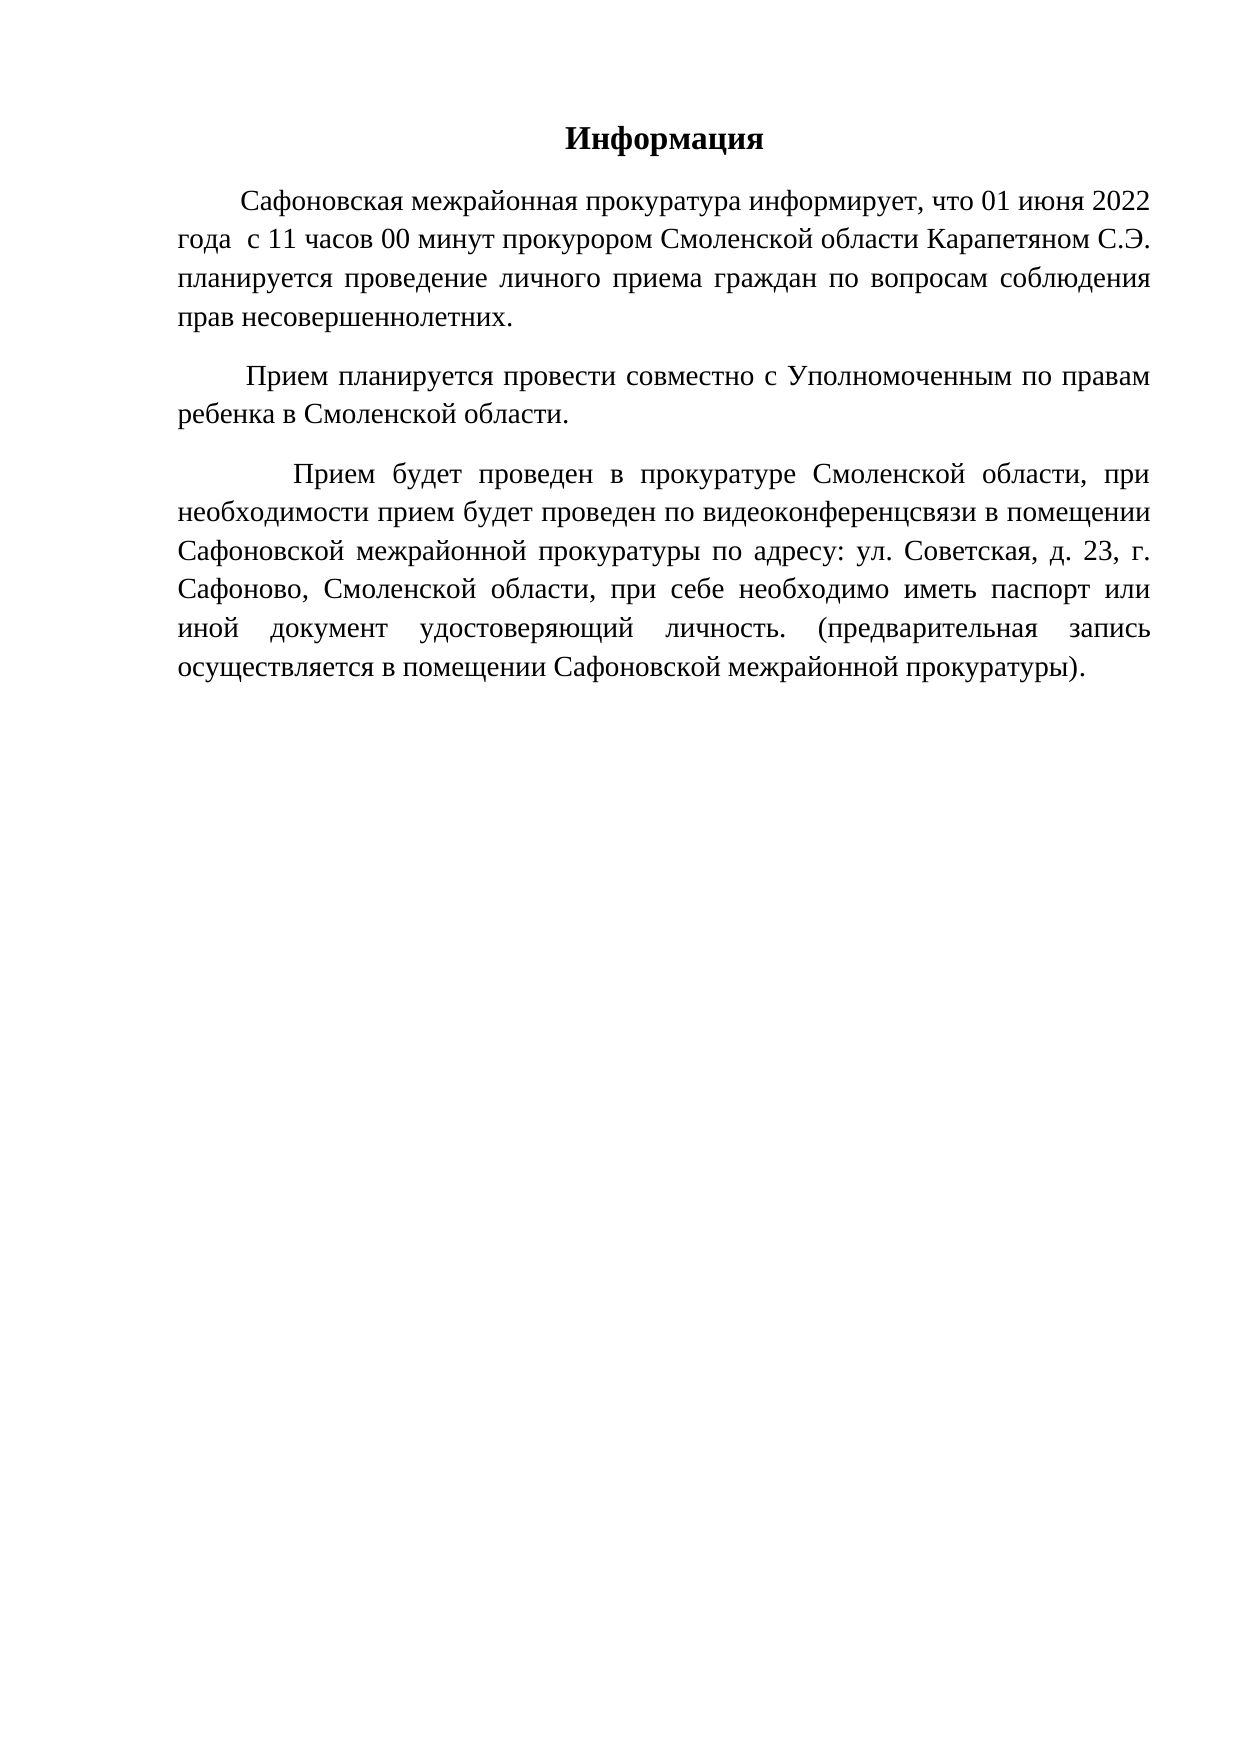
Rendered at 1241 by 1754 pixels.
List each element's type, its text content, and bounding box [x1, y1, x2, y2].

text Прием будет проведен в прокуратуре Смоленской области, при необходимости прием будет проведен по видеоконференцсвязи в помещении Сафоновской межрайонной прокуратуры по адресу: ул. Советская, д. 23, г. Сафоново, Смоленской области, при себе необходимо иметь паспорт или иной документ удостоверяющий личность. (предварительная запись осуществляется в помещении Сафоновской межрайонной прокуратуры). [177, 456, 1152, 682]
text Прием планируется провести совместно с Уполномоченным по правам ребенка в Смоленской области. [177, 358, 1152, 430]
text Информация [177, 118, 1152, 156]
text Сафоновская межрайонная прокуратура информирует, что 01 июня 2022 года с 11 часов 00 минут прокурором Смоленской области Карапетяном С.Э. планируется проведение личного приема граждан по вопросам соблюдения прав несовершеннолетних. [177, 183, 1152, 332]
